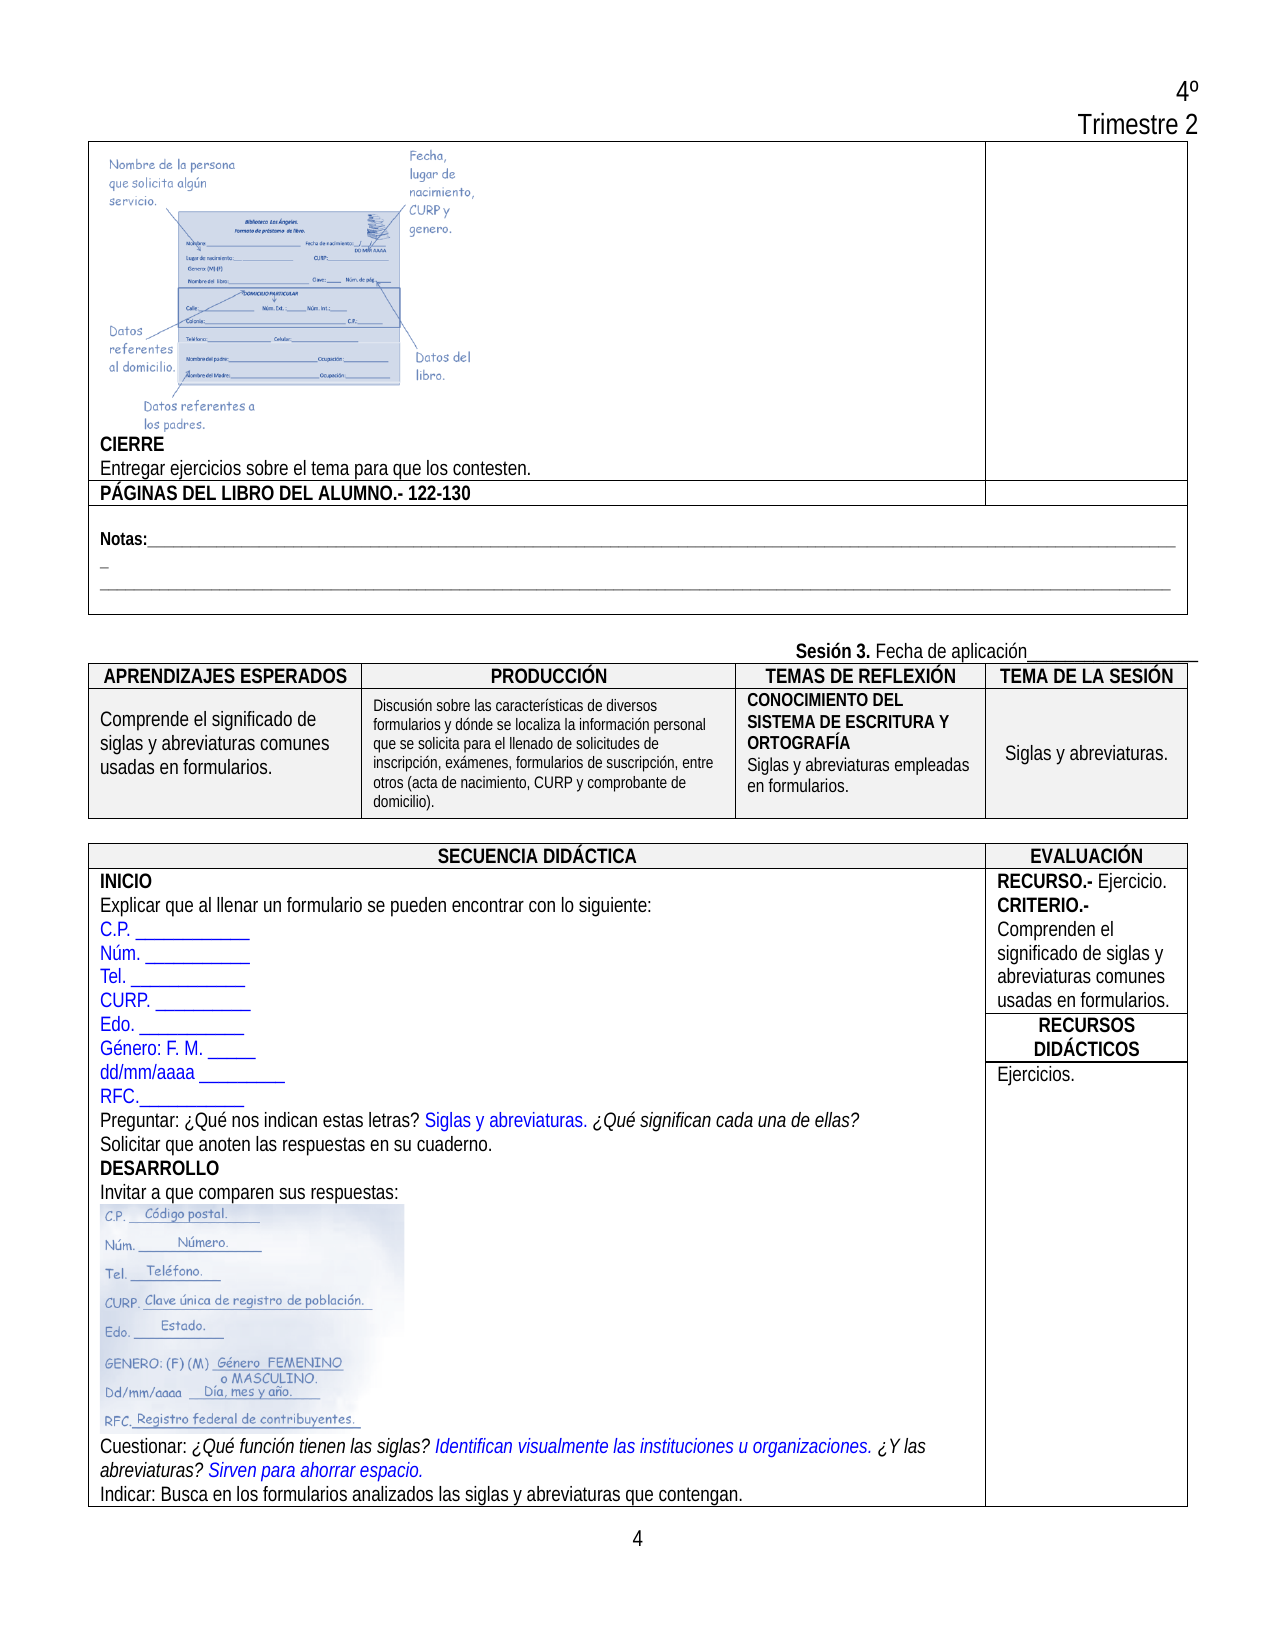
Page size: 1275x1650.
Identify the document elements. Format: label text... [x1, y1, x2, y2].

table_cell PÁGINAS DEL LIBRO DEL ALUMNO.- 122-130 [89, 481, 985, 505]
table_cell Comprende el significado de siglas y abreviaturas comunes usadas en formularios. [89, 689, 361, 818]
table_cell CONOCIMIENTO DEL SISTEMA DE ESCRITURA Y ORTOGRAFÍA Siglas y abreviaturas empleadas en formularios. [736, 689, 985, 818]
table_cell Notas:_________________________________________________________________________________________________________________________ _____________________________________________________________________________________________________________________________ [89, 506, 1187, 614]
table_header APRENDIZAJES ESPERADOS [89, 664, 361, 688]
table_cell RECURSOS DIDÁCTICOS [986, 1014, 1187, 1061]
table_header TEMAS DE REFLEXIÓN [736, 664, 985, 688]
table_header PRODUCCIÓN [362, 664, 735, 688]
table_cell RECURSO.- Ejercicio. CRITERIO.- Comprenden el significado de siglas y abreviaturas comunes usadas en formularios. [986, 869, 1187, 1012]
table_cell [986, 481, 1187, 505]
table_header EVALUACIÓN [986, 844, 1187, 868]
table_cell Siglas y abreviaturas. [986, 689, 1187, 818]
table_header TEMA DE LA SESIÓN [986, 664, 1187, 688]
table_cell Discusión sobre las características de diversos formularios y dónde se localiza la información personal que se solicita para el llenado de solicitudes de inscripción, exámenes, formularios de suscripción, entre otros (acta de nacimiento, CURP y comprobante de domicilio). [362, 689, 735, 818]
text Sesión 3. Fecha de aplicación__________________ [77, 639, 1198, 663]
table_header SECUENCIA DIDÁCTICA [89, 844, 985, 868]
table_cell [986, 142, 1187, 480]
table_cell INICIO Explicar que al llenar un formulario se pueden encontrar con lo siguiente: C.P. ____________ Núm. ___________ Tel. ____________ CURP. __________ Edo. ___________ Género: F. M. _____ dd/mm/aaaa _________ RFC.___________ Preguntar: ¿Qué nos indican estas letras? Siglas y abreviaturas. ¿Qué significan cada una de ellas? Solicitar que anoten las respuestas en su cuaderno. DESARROLLO Invitar a que comparen sus respuestas: Cuestionar: ¿Qué función tienen las siglas? Identifican visualmente las instituciones u organizaciones. ¿Y las abreviaturas? Sirven para ahorrar espacio. Indicar: Busca en los formularios analizados las siglas y abreviaturas que contengan. Escríbelas en tu cuaderno junto con su significado. CIERRE Entregar ejercicios sobre el tema para que los contesten. [89, 869, 985, 1506]
table_cell Ejercicios. [986, 1063, 1187, 1506]
